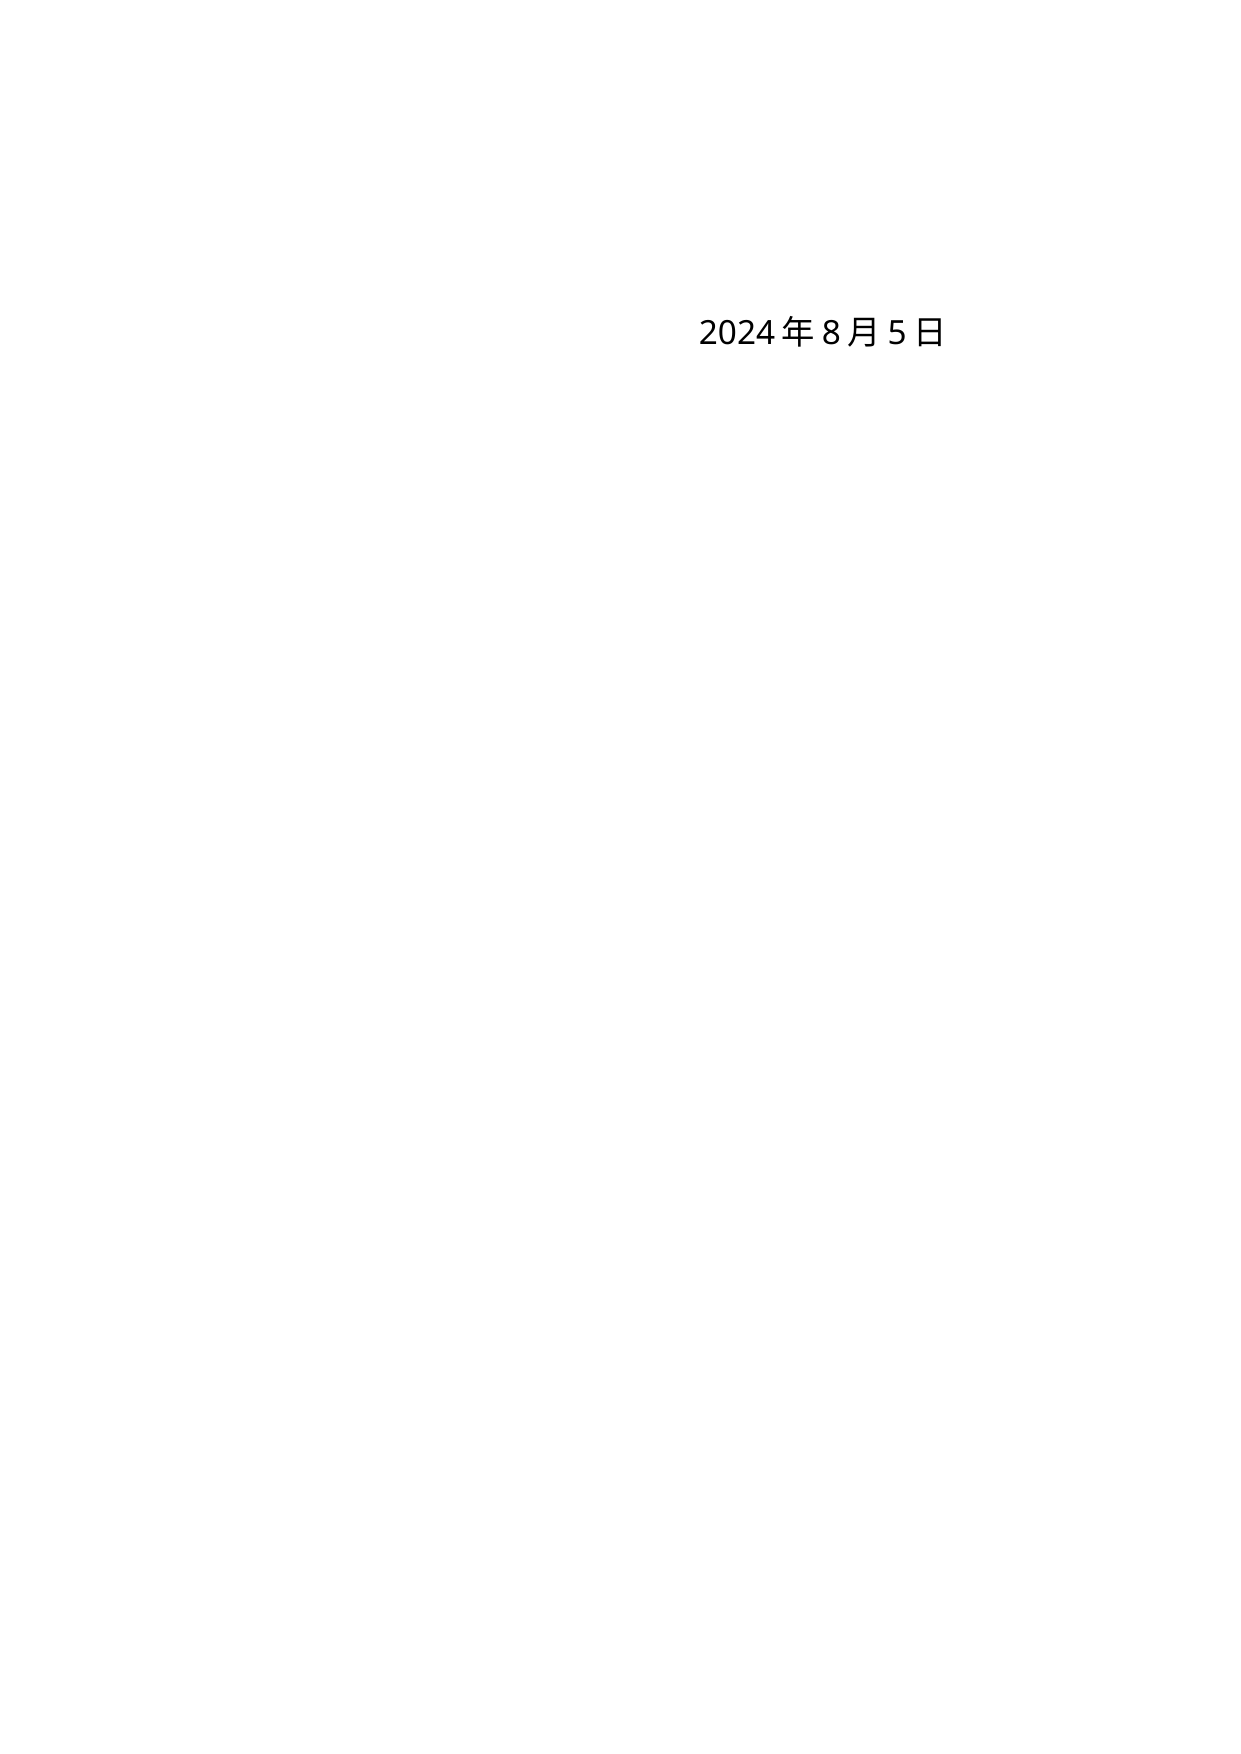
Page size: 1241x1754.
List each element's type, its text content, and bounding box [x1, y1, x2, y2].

text 2024年8月5日 [165, 298, 1087, 363]
